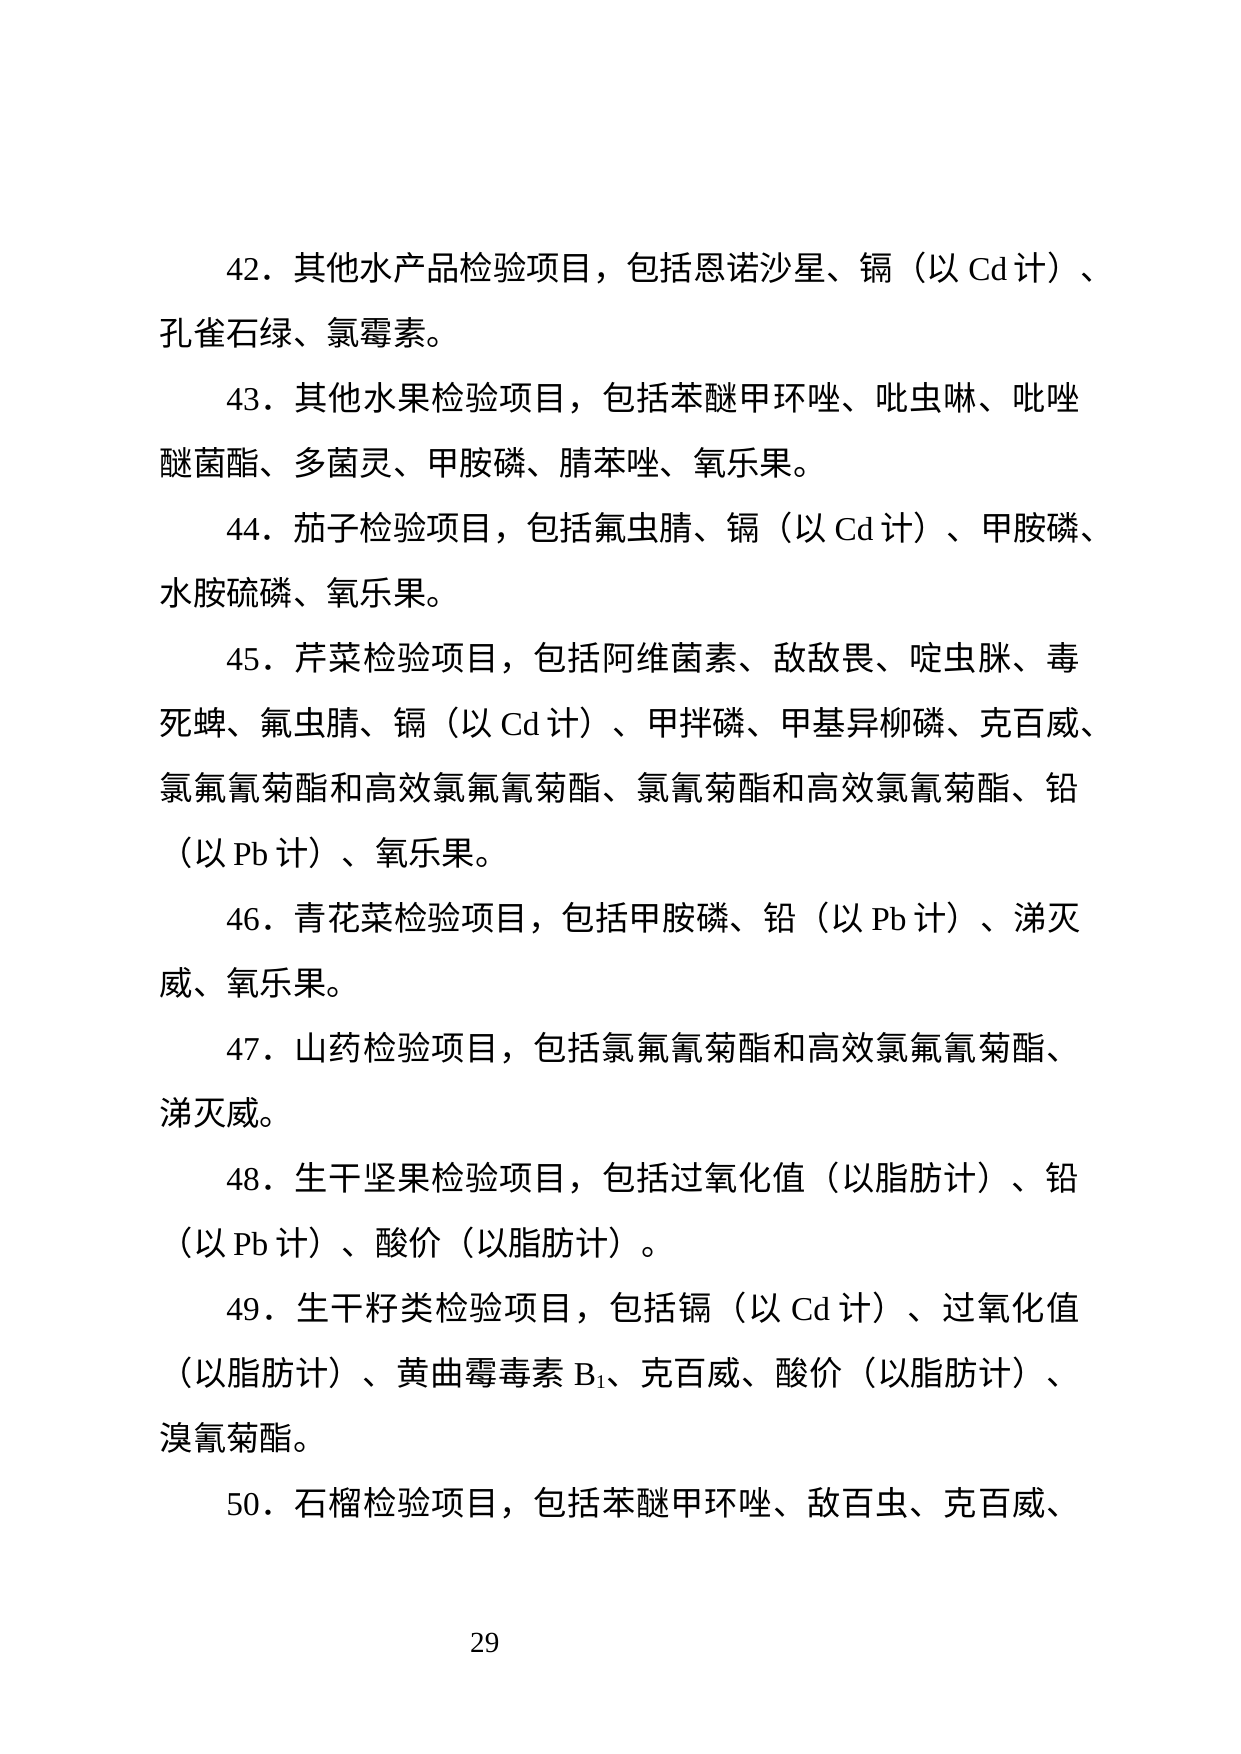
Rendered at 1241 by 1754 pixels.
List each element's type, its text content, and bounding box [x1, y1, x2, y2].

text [159, 1468, 1081, 1533]
text 47．山药检验项目，包括氯氟氰菊酯和高效氯氟氰菊酯、涕灭威。 [159, 1013, 1081, 1143]
text 49．生干籽类检验项目，包括镉（以Cd计）、过氧化值（以脂肪计）、黄曲霉毒素B1、克百威、酸价（以脂肪计）、溴氰菊酯。 [159, 1273, 1081, 1468]
text 45．芹菜检验项目，包括阿维菌素、敌敌畏、啶虫脒、毒死蜱、氟虫腈、镉（以Cd计）、甲拌磷、甲基异柳磷、克百威、氯氟氰菊酯和高效氯氟氰菊酯、氯氰菊酯和高效氯氰菊酯、铅（以Pb计）、氧乐果。 [159, 623, 1081, 883]
text 42．其他水产品检验项目，包括恩诺沙星、镉（以Cd计）、孔雀石绿、氯霉素。 [159, 233, 1081, 363]
text 48．生干坚果检验项目，包括过氧化值（以脂肪计）、铅（以Pb计）、酸价（以脂肪计）。 [159, 1143, 1081, 1273]
text 43．其他水果检验项目，包括苯醚甲环唑、吡虫啉、吡唑醚菌酯、多菌灵、甲胺磷、腈苯唑、氧乐果。 [159, 363, 1081, 493]
text 46．青花菜检验项目，包括甲胺磷、铅（以Pb计）、涕灭威、氧乐果。 [159, 883, 1081, 1013]
text 44．茄子检验项目，包括氟虫腈、镉（以Cd计）、甲胺磷、水胺硫磷、氧乐果。 [159, 493, 1081, 623]
